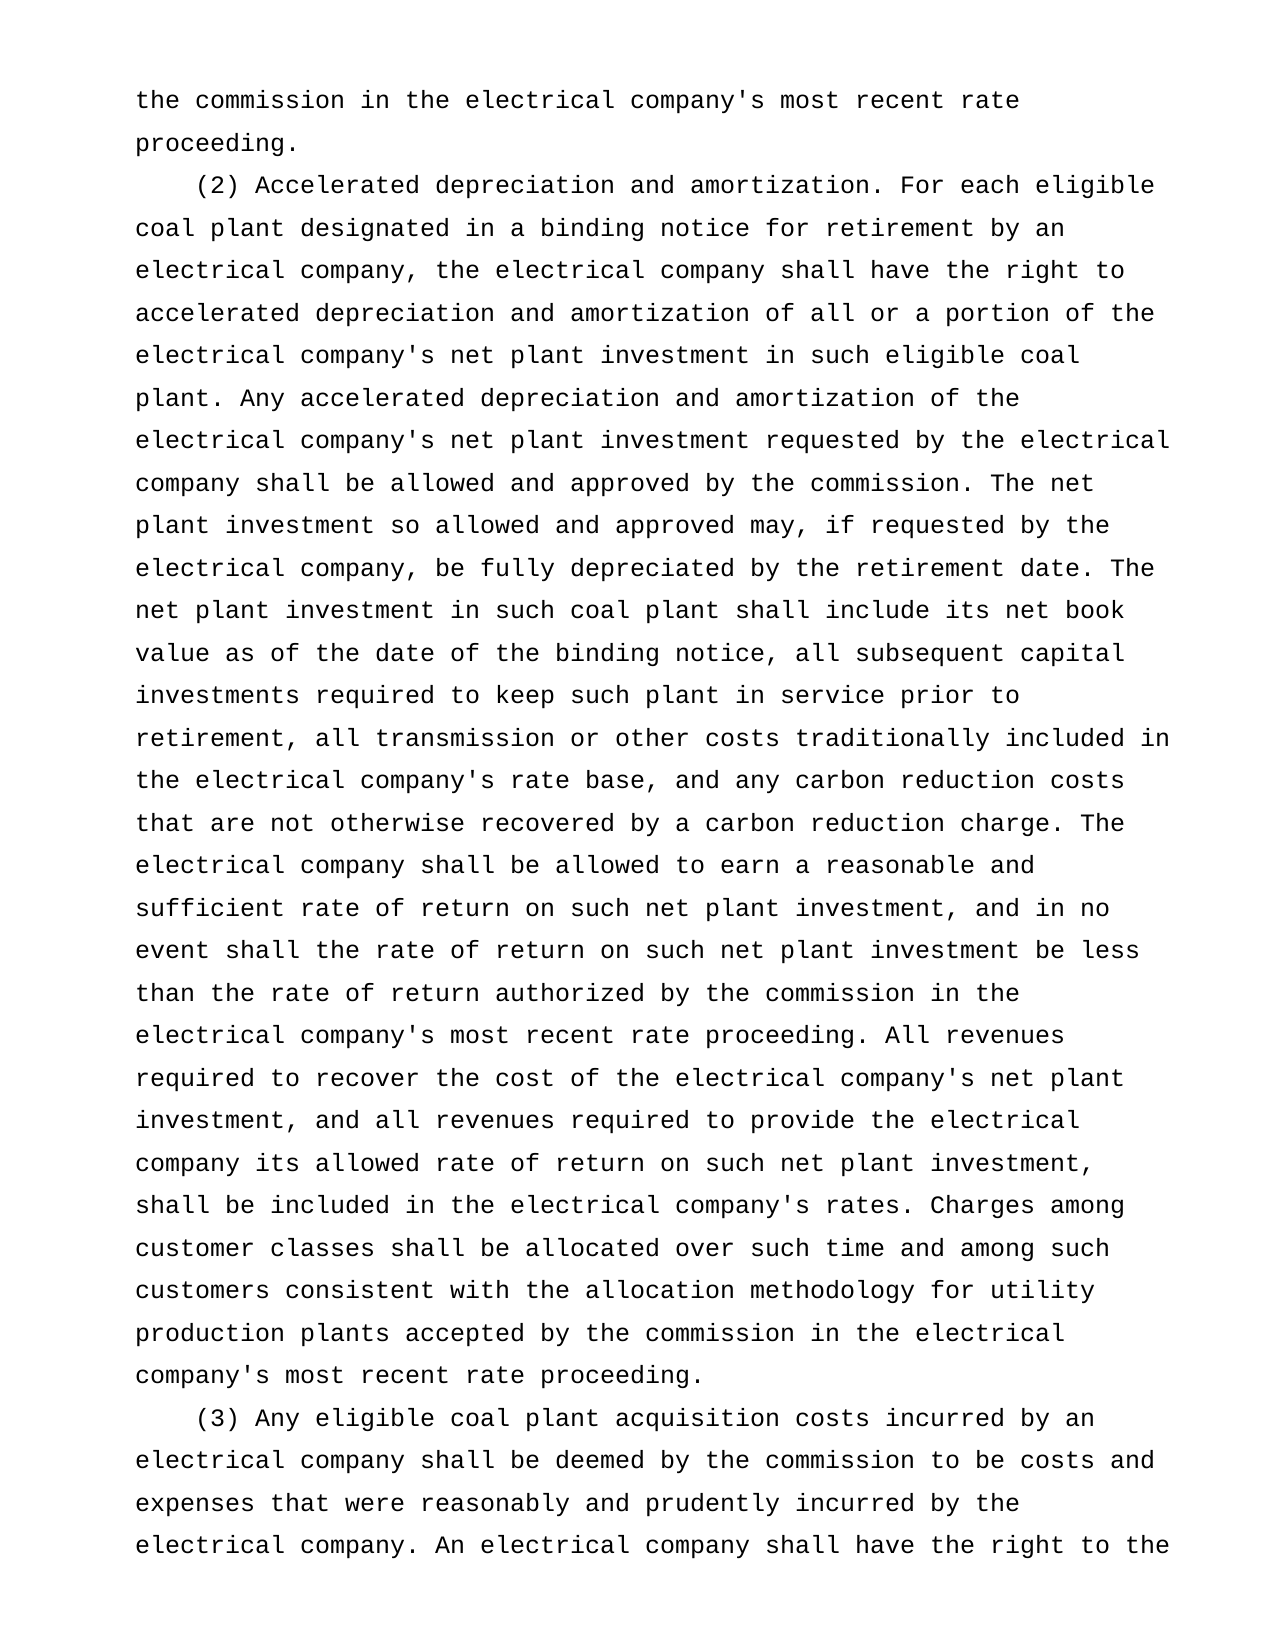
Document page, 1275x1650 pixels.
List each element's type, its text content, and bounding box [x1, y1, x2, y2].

text (2) Accelerated depreciation and amortization. For each eligible coal plant designated in a binding notice for retirement by an electrical company, the electrical company shall have the right to accelerated depreciation and amortization of all or a portion of the electrical company's net plant investment in such eligible coal plant. Any accelerated depreciation and amortization of the electrical company's net plant investment requested by the electrical company shall be allowed and approved by the commission. The net plant investment so allowed and approved may, if requested by the electrical company, be fully depreciated by the retirement date. The net plant investment in such coal plant shall include its net book value as of the date of the binding notice, all subsequent capital investments required to keep such plant in service prior to retirement, all transmission or other costs traditionally included in the electrical company's rate base, and any carbon reduction costs that are not otherwise recovered by a carbon reduction charge. The electrical company shall be allowed to earn a reasonable and sufficient rate of return on such net plant investment, and in no event shall the rate of return on such net plant investment be less than the rate of return authorized by the commission in the electrical company's most recent rate proceeding. All revenues required to recover the cost of the electrical company's net plant investment, and all revenues required to provide the electrical company its allowed rate of return on such net plant investment, shall be included in the electrical company's rates. Charges among customer classes shall be allocated over such time and among such customers consistent with the allocation methodology for utility production plants accepted by the commission in the electrical company's most recent rate proceeding. [135, 160, 1170, 1392]
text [135, 75, 1170, 160]
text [135, 1392, 1170, 1562]
